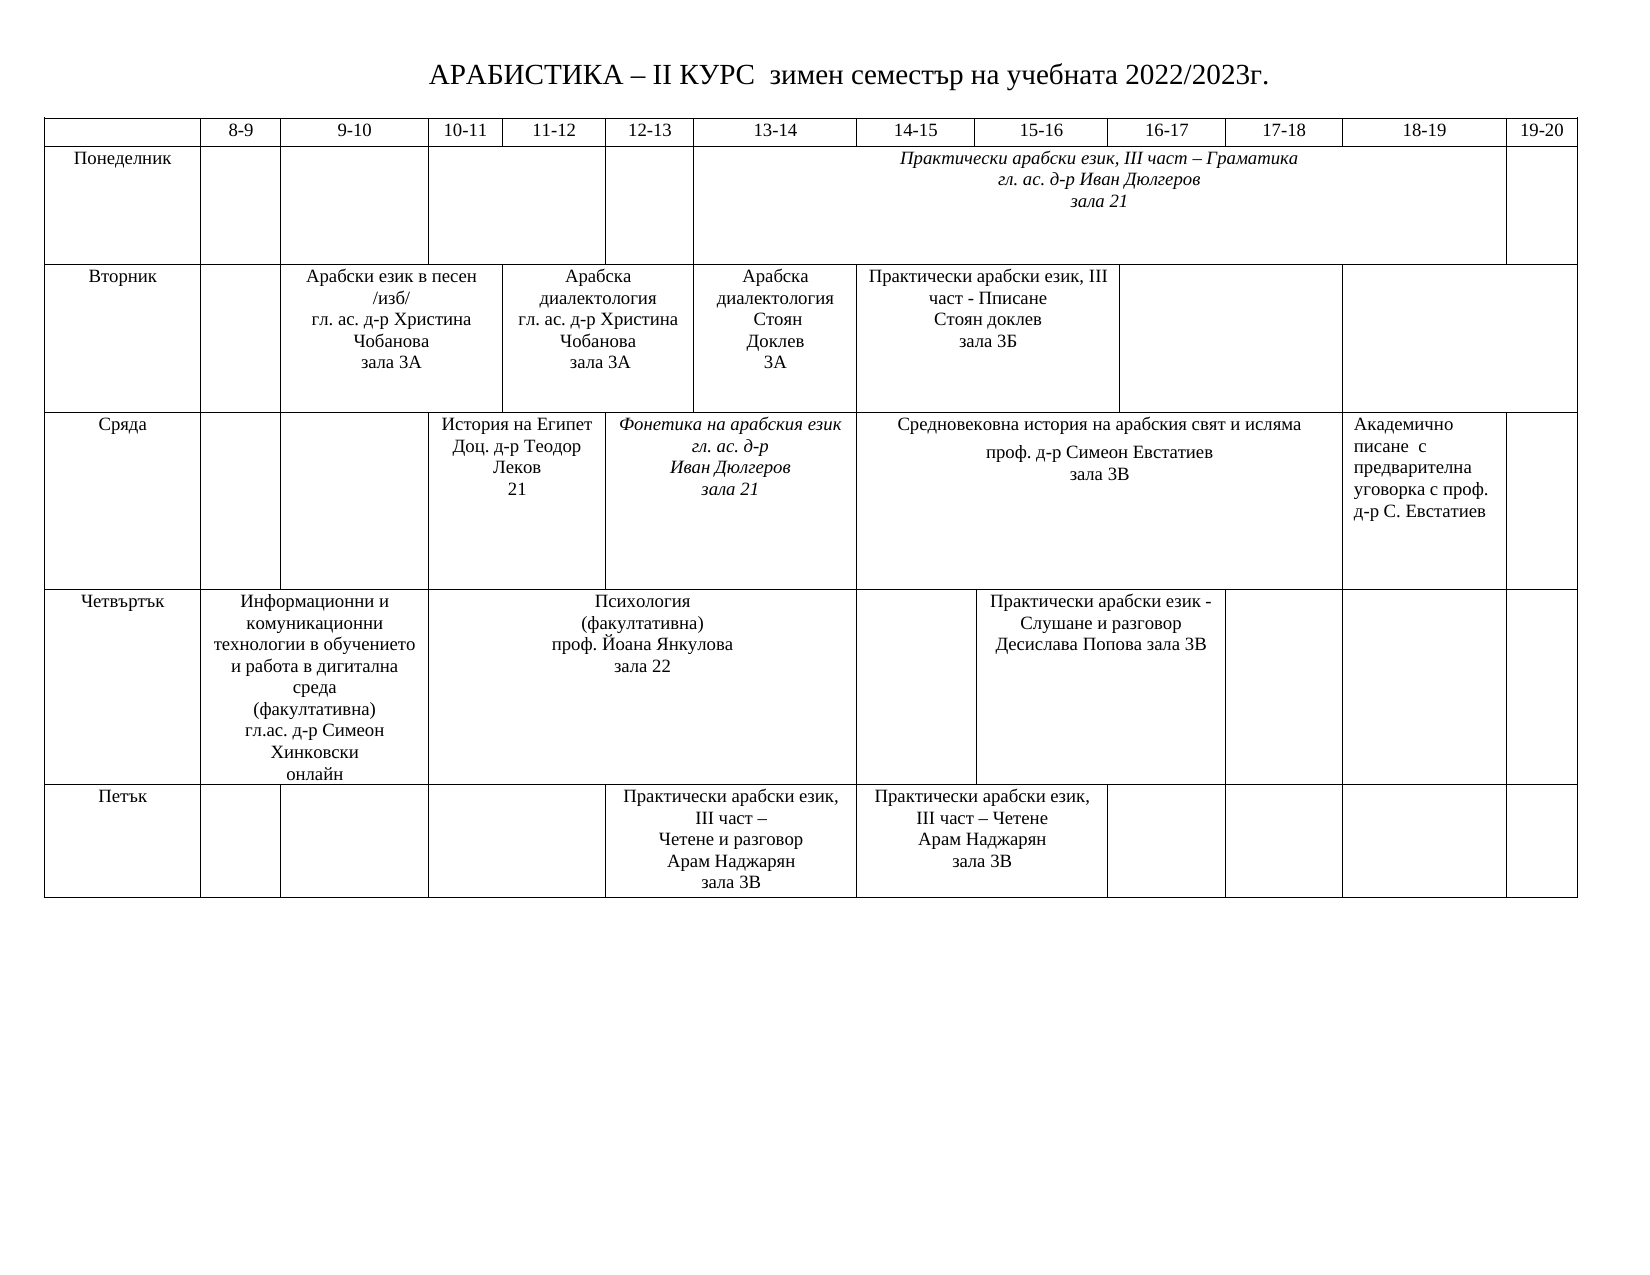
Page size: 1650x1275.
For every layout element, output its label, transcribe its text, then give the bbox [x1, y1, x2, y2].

table_cell Средновековна история на арабския свят и исляма проф. д-р Симеон Евстатиев зала 3В [857, 413, 1342, 589]
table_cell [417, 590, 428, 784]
table_header [45, 119, 200, 146]
table_cell [201, 413, 280, 589]
table_cell [1108, 785, 1225, 897]
table_cell Арабски език в песен /изб/ гл. ас. д-р Христина Чобанова зала 3А [281, 265, 502, 412]
table_cell [1343, 265, 1577, 412]
table_cell Академично писане с предварителна уговорка с проф. д-р С. Евстатиев [1343, 413, 1506, 589]
table_cell [606, 147, 693, 264]
table_header 13-14 [694, 119, 856, 146]
table_cell [1343, 785, 1506, 897]
table_header 18-19 [1343, 119, 1506, 146]
table_header 17-18 [1226, 119, 1342, 146]
table_cell Практически арабски език, III част – Четене и разговор Арам Наджарян зала 3В [606, 785, 856, 897]
table_cell [1226, 785, 1342, 897]
table_cell [1507, 147, 1577, 264]
table_cell [429, 785, 605, 897]
table_cell Петък [45, 785, 200, 897]
table_header 10-11 [429, 119, 502, 146]
table_cell Понеделник [45, 147, 200, 264]
table_header 12-13 [606, 119, 693, 146]
text АРАБИСТИКА – ІІ КУРС зимен семестър на учебната 2022/2023г. [89, 57, 1609, 91]
table_cell [281, 413, 428, 589]
table_cell [281, 785, 428, 897]
table_cell [1343, 590, 1506, 784]
table_header 8-9 [201, 119, 280, 146]
table_cell Психология (факултативна) проф. Йоана Янкулова зала 22 [429, 590, 856, 784]
table_cell Четвъртък [45, 590, 200, 784]
table_header 15-16 [975, 119, 1107, 146]
table_cell Сряда [45, 413, 200, 589]
table_cell [1507, 785, 1577, 897]
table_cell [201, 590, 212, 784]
table_cell [1507, 413, 1577, 589]
table_cell [429, 147, 605, 264]
table_header 19-20 [1507, 119, 1577, 146]
table_header 11-12 [503, 119, 605, 146]
table_cell История на Египет Доц. д-р Теодор Леков 21 [429, 413, 605, 589]
table_cell Фонетика на арабския език гл. ас. д-р Иван Дюлгеров зала 21 [606, 413, 856, 589]
table_cell Практически арабски език - Слушане и разговор Десислава Попова зала 3В [977, 590, 1225, 784]
table_cell [281, 147, 428, 264]
table_header 9-10 [281, 119, 428, 146]
table_cell [1507, 590, 1577, 784]
table_cell Арабска диалектология гл. ас. д-р Христина Чобанова зала 3А [503, 265, 693, 412]
table_cell Арабска диалектология Стоян Доклев 3А [694, 265, 856, 412]
table_cell [201, 265, 280, 412]
table_header 14-15 [857, 119, 974, 146]
table_header 16-17 [1108, 119, 1225, 146]
table_cell [1120, 265, 1342, 412]
table_cell [857, 590, 976, 784]
table_cell Практически арабски език, III част – Четене Арам Наджарян зала 3В [857, 785, 1107, 897]
table_cell [201, 785, 280, 897]
table_cell [1226, 590, 1342, 784]
table_cell [201, 147, 280, 264]
table_cell Практически арабски език, III част - Пписане Стоян доклев зала 3Б [857, 265, 1119, 412]
table_cell Вторник [45, 265, 200, 412]
table_cell Практически арабски език, III част – Граматика гл. ас. д-р Иван Дюлгеров зала 21 [694, 147, 1506, 264]
